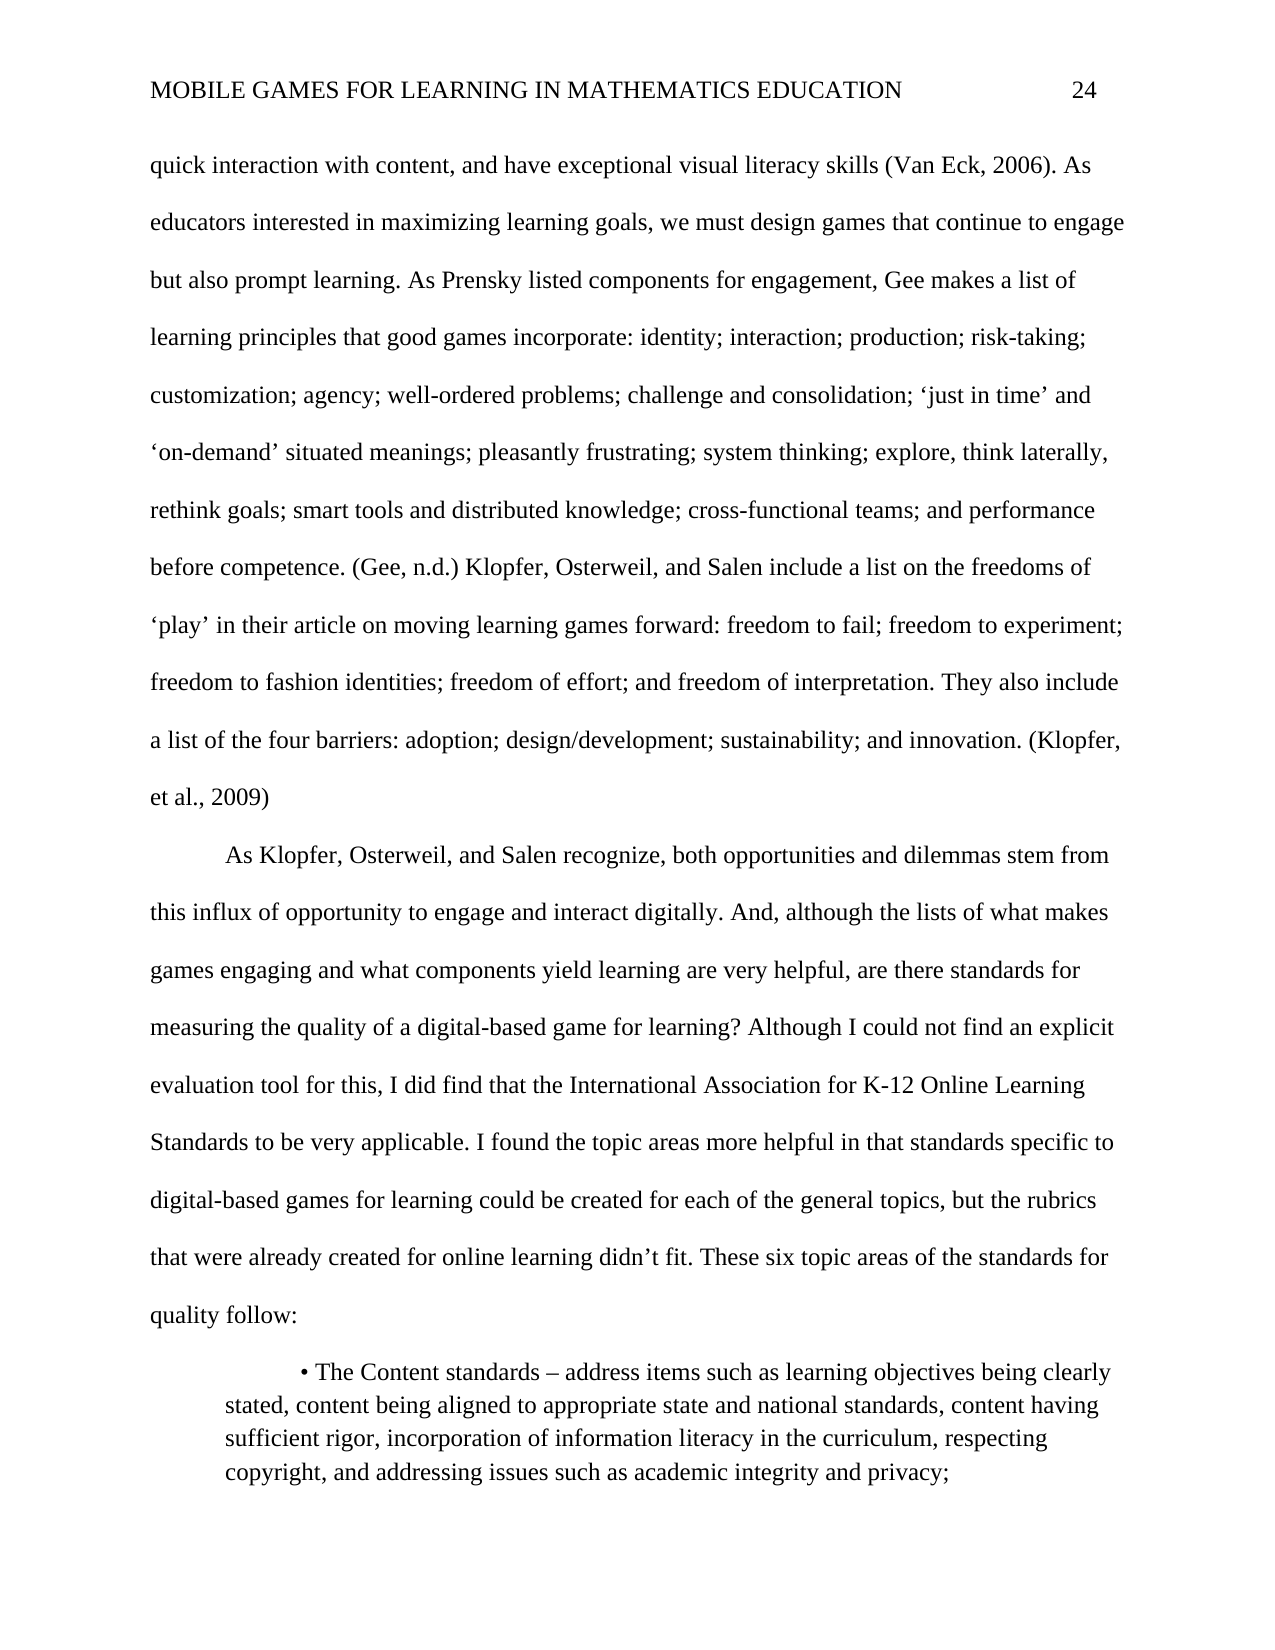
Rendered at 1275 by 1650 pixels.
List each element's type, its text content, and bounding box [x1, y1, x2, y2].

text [150, 150, 1125, 811]
text • The Content standards – address items such as learning objectives being clearly stated, content being aligned to appropriate state and national standards, content having sufficient rigor, incorporation of information literacy in the curriculum, respecting copyright, and addressing issues such as academic integrity and privacy; [225, 1357, 1125, 1485]
text As Klopfer, Osterweil, and Salen recognize, both opportunities and dilemmas stem from this influx of opportunity to engage and interact digitally. And, although the lists of what makes games engaging and what components yield learning are very helpful, are there standards for measuring the quality of a digital-based game for learning? Although I could not find an explicit evaluation tool for this, I did find that the International Association for K-12 Online Learning Standards to be very applicable. I found the topic areas more helpful in that standards specific to digital-based games for learning could be created for each of the general topics, but the rubrics that were already created for online learning didn’t fit. These six topic areas of the standards for quality follow: [150, 840, 1125, 1329]
